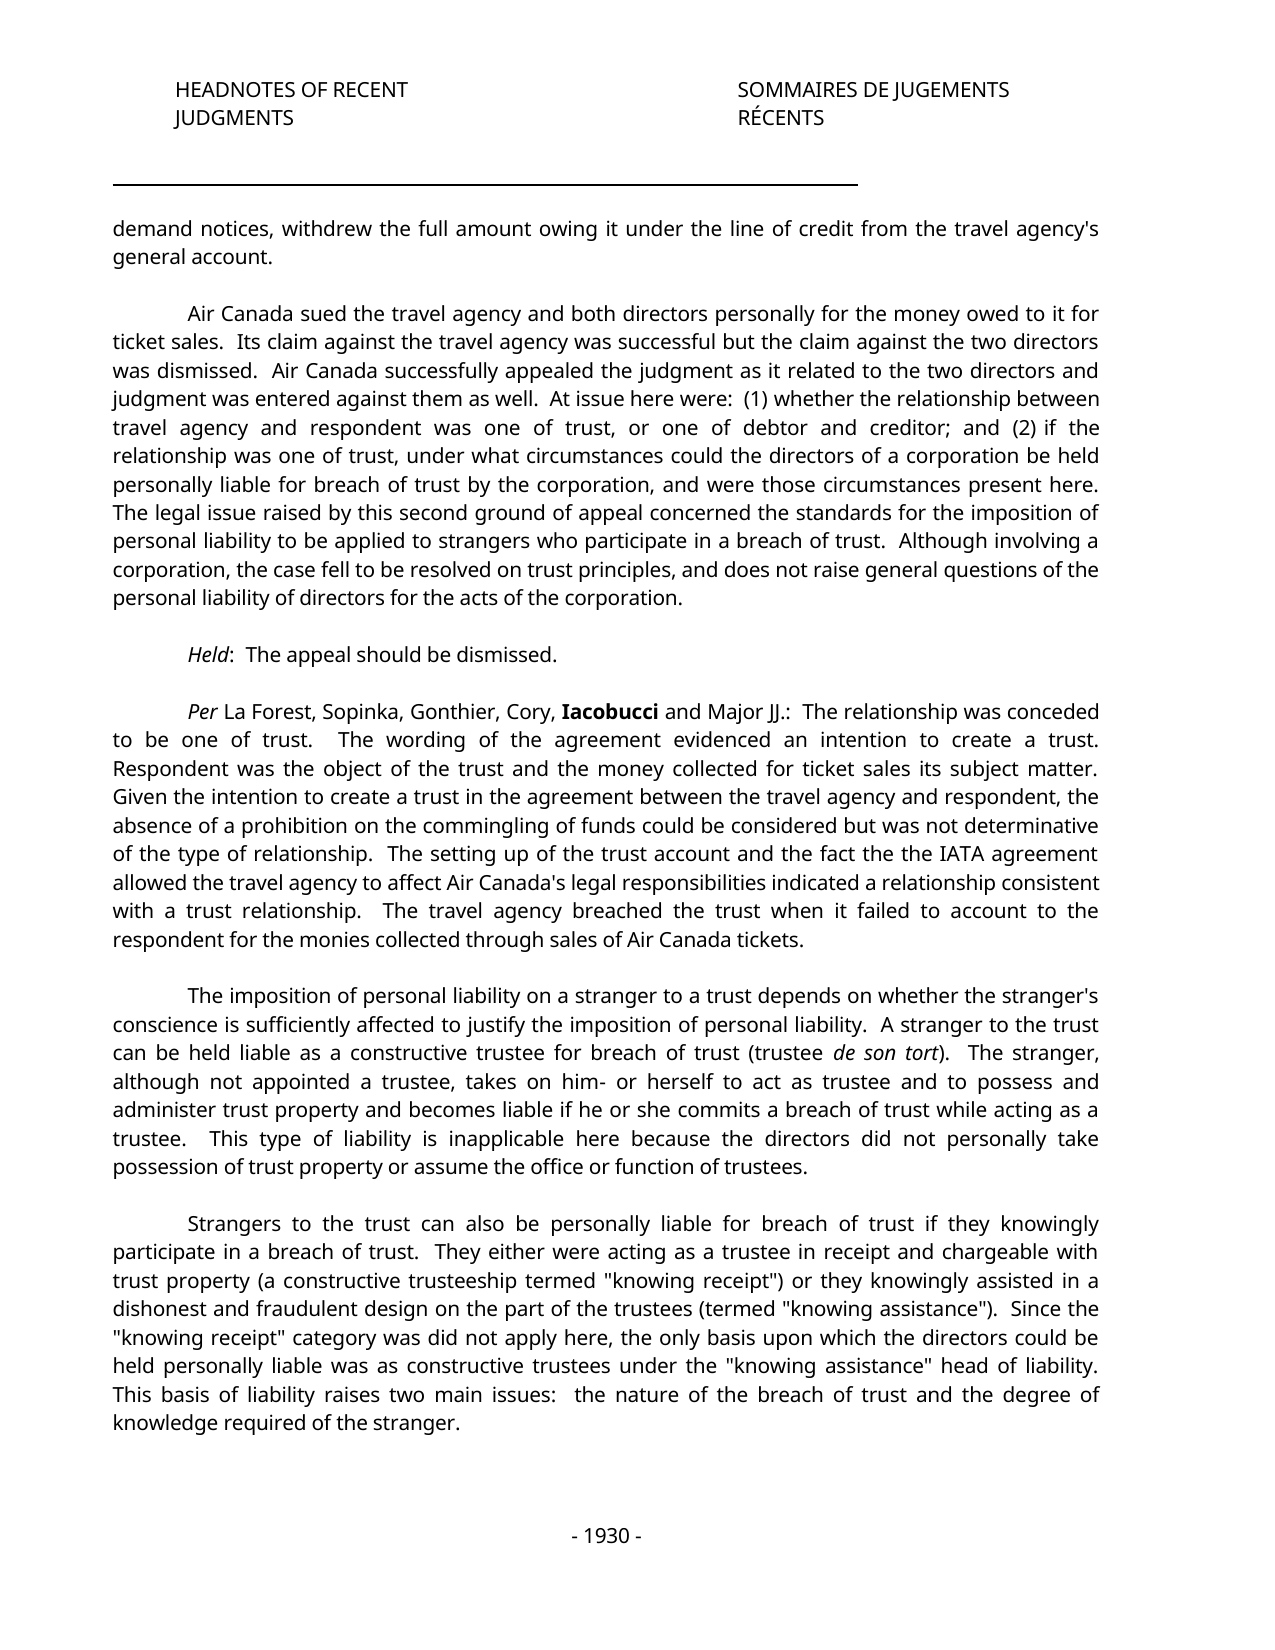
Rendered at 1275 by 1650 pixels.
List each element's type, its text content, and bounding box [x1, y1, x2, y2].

text Strangers to the trust can also be personally liable for breach of trust if they knowingly participate in a breach of trust. They either were acting as a trustee in receipt and chargeable with trust property (a constructive trusteeship termed "knowing receipt") or they knowingly assisted in a dishonest and fraudulent design on the part of the trustees (termed "knowing assistance"). Since the "knowing receipt" category was did not apply here, the only basis upon which the directors could be held personally liable was as constructive trustees under the "knowing assistance" head of liability. This basis of liability raises two main issues: the nature of the breach of trust and the degree of knowledge required of the stranger. [112, 1209, 1100, 1437]
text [112, 214, 1100, 271]
text Air Canada sued the travel agency and both directors personally for the money owed to it for ticket sales. Its claim against the travel agency was successful but the claim against the two directors was dismissed. Air Canada successfully appealed the judgment as it related to the two directors and judgment was entered against them as well. At issue here were: (1) whether the relationship between travel agency and respondent was one of trust, or one of debtor and creditor; and (2) if the relationship was one of trust, under what circumstances could the directors of a corporation be held personally liable for breach of trust by the corporation, and were those circumstances present here. The legal issue raised by this second ground of appeal concerned the standards for the imposition of personal liability to be applied to strangers who participate in a breach of trust. Although involving a corporation, the case fell to be resolved on trust principles, and does not raise general questions of the personal liability of directors for the acts of the corporation. [112, 299, 1100, 612]
text The imposition of personal liability on a stranger to a trust depends on whether the stranger's conscience is sufficiently affected to justify the imposition of personal liability. A stranger to the trust can be held liable as a constructive trustee for breach of trust (trustee de son tort). The stranger, although not appointed a trustee, takes on him- or herself to act as trustee and to possess and administer trust property and becomes liable if he or she commits a breach of trust while acting as a trustee. This type of liability is inapplicable here because the directors did not personally take possession of trust property or assume the office or function of trustees. [112, 982, 1100, 1181]
text Per La Forest, Sopinka, Gonthier, Cory, Iacobucci and Major JJ.: The relationship was conceded to be one of trust. The wording of the agreement evidenced an intention to create a trust. Respondent was the object of the trust and the money collected for ticket sales its subject matter. Given the intention to create a trust in the agreement between the travel agency and respondent, the absence of a prohibition on the commingling of funds could be considered but was not determinative of the type of relationship. The setting up of the trust account and the fact the the IATA agreement allowed the travel agency to affect Air Canada's legal responsibilities indicated a relationship consistent with a trust relationship. The travel agency breached the trust when it failed to account to the respondent for the monies collected through sales of Air Canada tickets. [112, 697, 1100, 953]
text Held: The appeal should be dismissed. [112, 640, 1100, 669]
